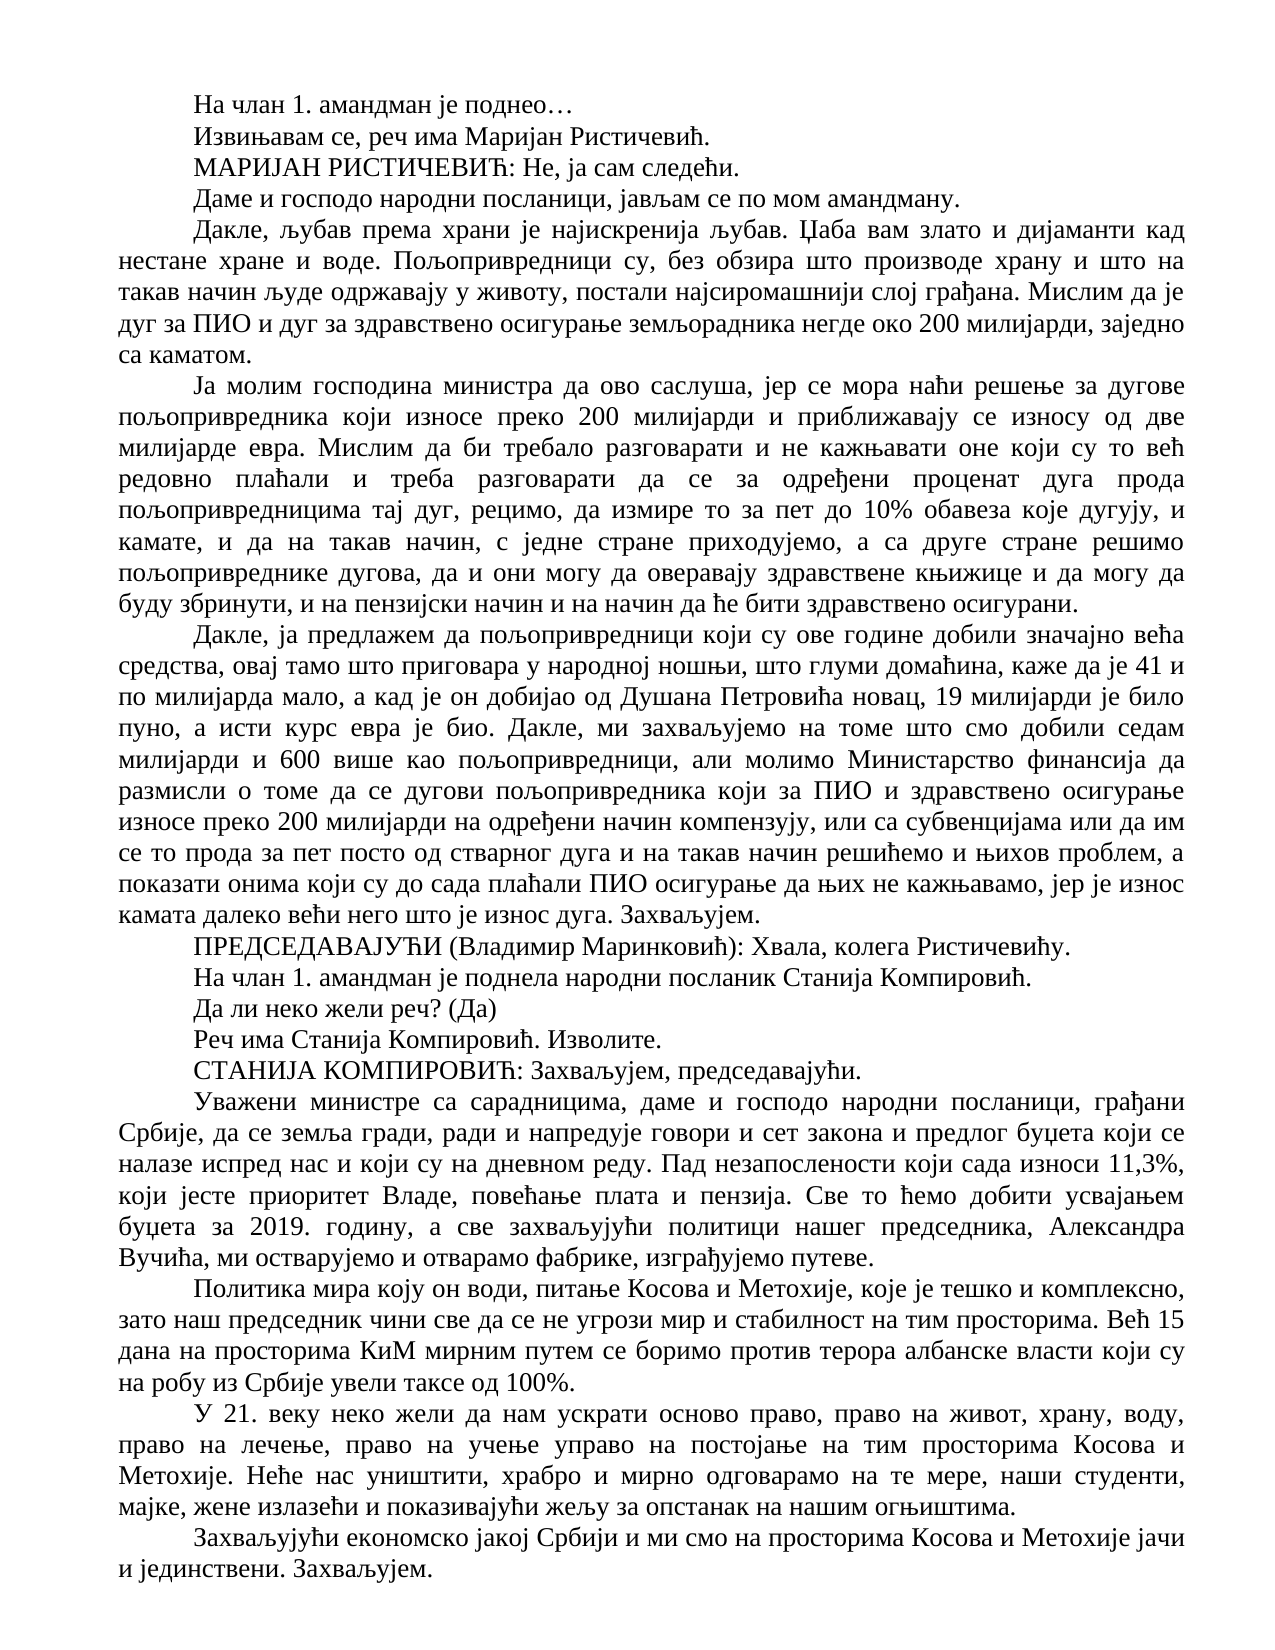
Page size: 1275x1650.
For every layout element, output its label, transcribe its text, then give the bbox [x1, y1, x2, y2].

text На члан 1. амандман је поднео… [118, 89, 1186, 120]
text МАРИЈАН РИСТИЧЕВИЋ: Не, ја сам следећи. [118, 151, 1186, 182]
text На члан 1. амандман је поднела народни посланик Станија Компировић. [118, 961, 1186, 992]
text Да ли неко жели реч? (Да) [118, 992, 1186, 1023]
text Ја молим господина министра да ово саслуша, јер се мора наћи решење за дугове пољопривредника који износе преко 200 милијарди и приближавају се износу од две милијарде евра. Мислим да би требало разговарати и не кажњавати оне који су то већ редовно плаћали и треба разговарати да се за одређени проценат дуга прода пољопривредницима тај дуг, рецимо, да измире то за пет до 10% обавеза које дугују, и камате, и да на такав начин, с једне стране приходујемо, а са друге стране решимо пољопривреднике дугова, да и они могу да оверавају здравствене књижице и да могу да буду збринути, и на пензијски начин и на начин да ће бити здравствено осигурани. [118, 369, 1186, 618]
text У 21. веку неко жели да нам ускрати осново право, право на живот, храну, воду, право на лечење, право на учење управо на постојање на тим просторима Косова и Метохије. Неће нас уништити, храбро и мирно одговарамо на те мере, наши студенти, мајке, жене излазећи и показивајући жељу за опстанак на нашим огњиштима. [118, 1397, 1186, 1521]
text Политика мира коју он води, питање Косова и Метохије, које је тешко и комплексно, зато наш председник чини све да се не угрози мир и стабилност на тим просторима. Већ 15 дана на просторима КиМ мирним путем се боримо против терора албанске власти који су на робу из Србије увели таксе од 100%. [118, 1272, 1186, 1397]
text Реч има Станија Компировић. Изволите. [118, 1023, 1186, 1054]
text Дакле, љубав према храни је најискренија љубав. Џаба вам злато и дијаманти кад нестане хране и воде. Пољопривредници су, без обзира што производе храну и што на такав начин људе одржавају у животу, постали најсиромашнији слој грађана. Мислим да је дуг за ПИО и дуг за здравствено осигурање земљорадника негде око 200 милијарди, заједно са каматом. [118, 213, 1186, 369]
text Уважени министре са сарадницима, даме и господо народни посланици, грађани Србије, да се земља гради, ради и напредује говори и сет закона и предлог буџета који се налазе испред нас и који су на дневном реду. Пад незапослености који сада износи 11,3%, који јесте приоритет Владе, повећање плата и пензија. Све то ћемо добити усвајањем буџета за 2019. годину, а све захваљујући политици нашег председника, Александра Вучића, ми остварујемо и отварамо фабрике, изграђујемо путеве. [118, 1085, 1186, 1272]
text Даме и господо народни посланици, јављам се по мом амандману. [118, 182, 1186, 213]
text Дакле, ја предлажем да пољопривредници који су ове године добили значајно већа средства, овај тамо што приговара у народној ношњи, што глуми домаћина, каже да је 41 и по милијарда мало, а кад је он добијао од Душана Петровића новац, 19 милијарди је било пуно, а исти курс евра је био. Дакле, ми захваљујемо на томе што смо добили седам милијарди и 600 више као пољопривредници, али молимо Министарство финансија да размисли о томе да се дугови пољопривредника који за ПИО и здравствено осигурање износе преко 200 милијарди на одређени начин компензују, или са субвенцијама или да им се то прода за пет посто од стварног дуга и на такав начин решићемо и њихов проблем, а показати онима који су до сада плаћали ПИО осигурање да њих не кажњавамо, јер је износ камата далеко већи него што је износ дуга. Захваљујем. [118, 618, 1186, 929]
text ПРЕДСЕДАВАЈУЋИ (Владимир Маринковић): Хвала, колега Ристичевићу. [118, 929, 1186, 961]
text Захваљујући економско јакој Србији и ми смо на просторима Косова и Метохије јачи и јединствени. Захваљујем. [118, 1521, 1186, 1584]
text СТАНИЈА КОМПИРОВИЋ: Захваљујем, председавајући. [118, 1054, 1186, 1085]
text Извињавам се, реч има Маријан Ристичевић. [118, 120, 1186, 151]
